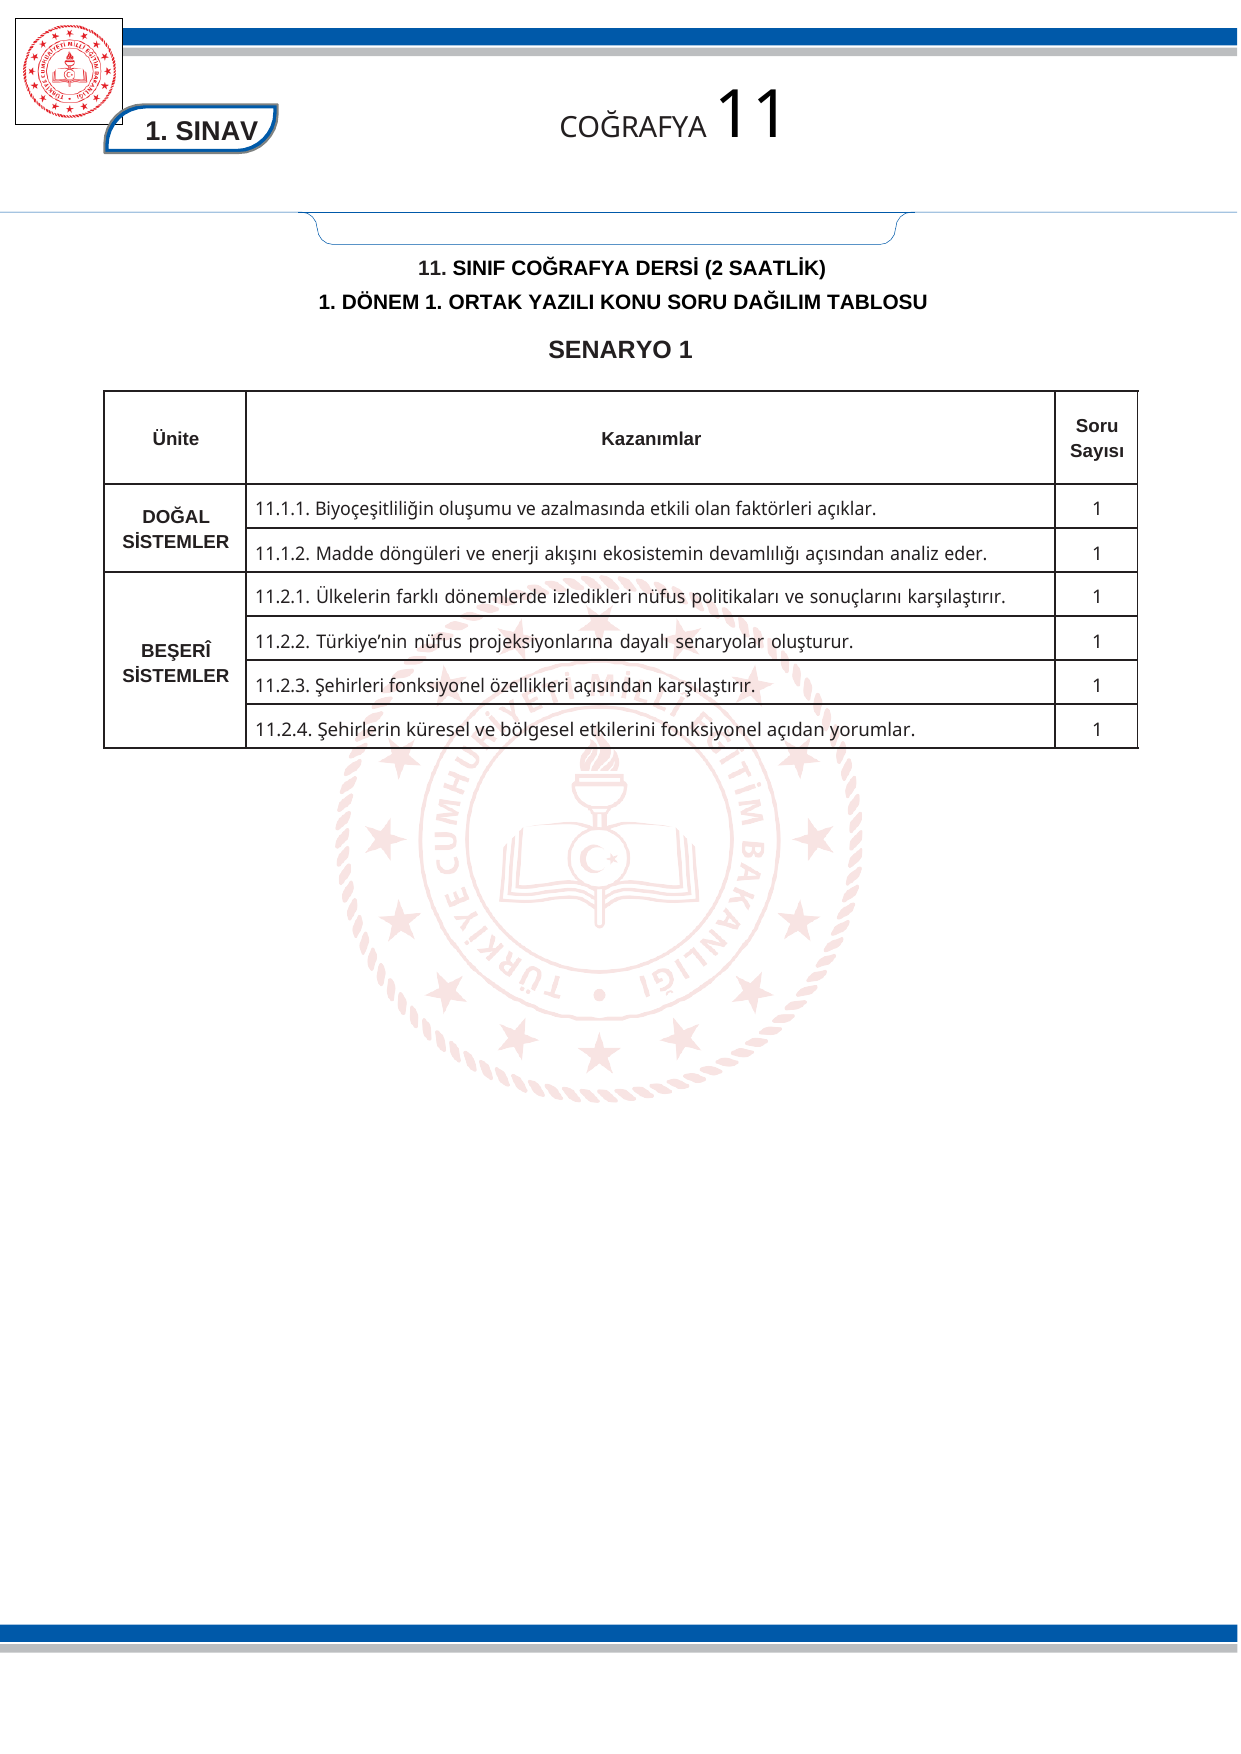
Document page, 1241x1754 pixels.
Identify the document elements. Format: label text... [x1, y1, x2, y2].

table_header Soru Sayısı [1056, 392, 1137, 483]
subtitle SENARYO 1 [446, 334, 794, 363]
table_cell 11.1.2. Madde döngüleri ve enerji akışını ekosistemin devamlılığı açısından analiz eder. [247, 529, 1054, 571]
table_cell 11.2.3. Şehirleri fonksiyonel özellikleri açısından karşılaştırır. [247, 661, 1054, 703]
table_cell 11.2.1. Ülkelerin farklı dönemlerde izledikleri nüfus politikaları ve sonuçlarını karşılaştırır. [247, 573, 1054, 615]
table_header Kazanımlar [247, 392, 1054, 483]
table_header Ünite [105, 392, 245, 483]
table_cell 11.1.1. Biyoçeşitliliğin oluşumu ve azalmasında etkili olan faktörleri açıklar. [247, 485, 1054, 527]
text 1. DÖNEM 1. ORTAK YAZILI KONU SORU DAĞILIM TABLOSU [318, 289, 1151, 313]
table_cell 1 [1056, 485, 1137, 527]
table_cell 11.2.4. Şehirlerin küresel ve bölgesel etkilerini fonksiyonel açıdan yorumlar. [247, 705, 1054, 747]
picture [335, 749, 863, 1103]
table_cell 1 [1056, 617, 1137, 659]
table_cell 1 [1056, 661, 1137, 703]
table_cell 1 [1056, 705, 1137, 747]
table_cell DOĞAL SİSTEMLER [105, 485, 245, 571]
table_cell BEŞERÎ SİSTEMLER [105, 573, 245, 747]
text 11. SINIF COĞRAFYA DERSİ (2 SAATLİK) [418, 256, 1151, 280]
table_cell 1 [1056, 529, 1137, 571]
table_cell 1 [1056, 573, 1137, 615]
picture [16, 19, 122, 124]
table_cell 11.2.2. Türkiye’nin nüfus projeksiyonlarına dayalı senaryolar oluşturur. [247, 617, 1054, 659]
